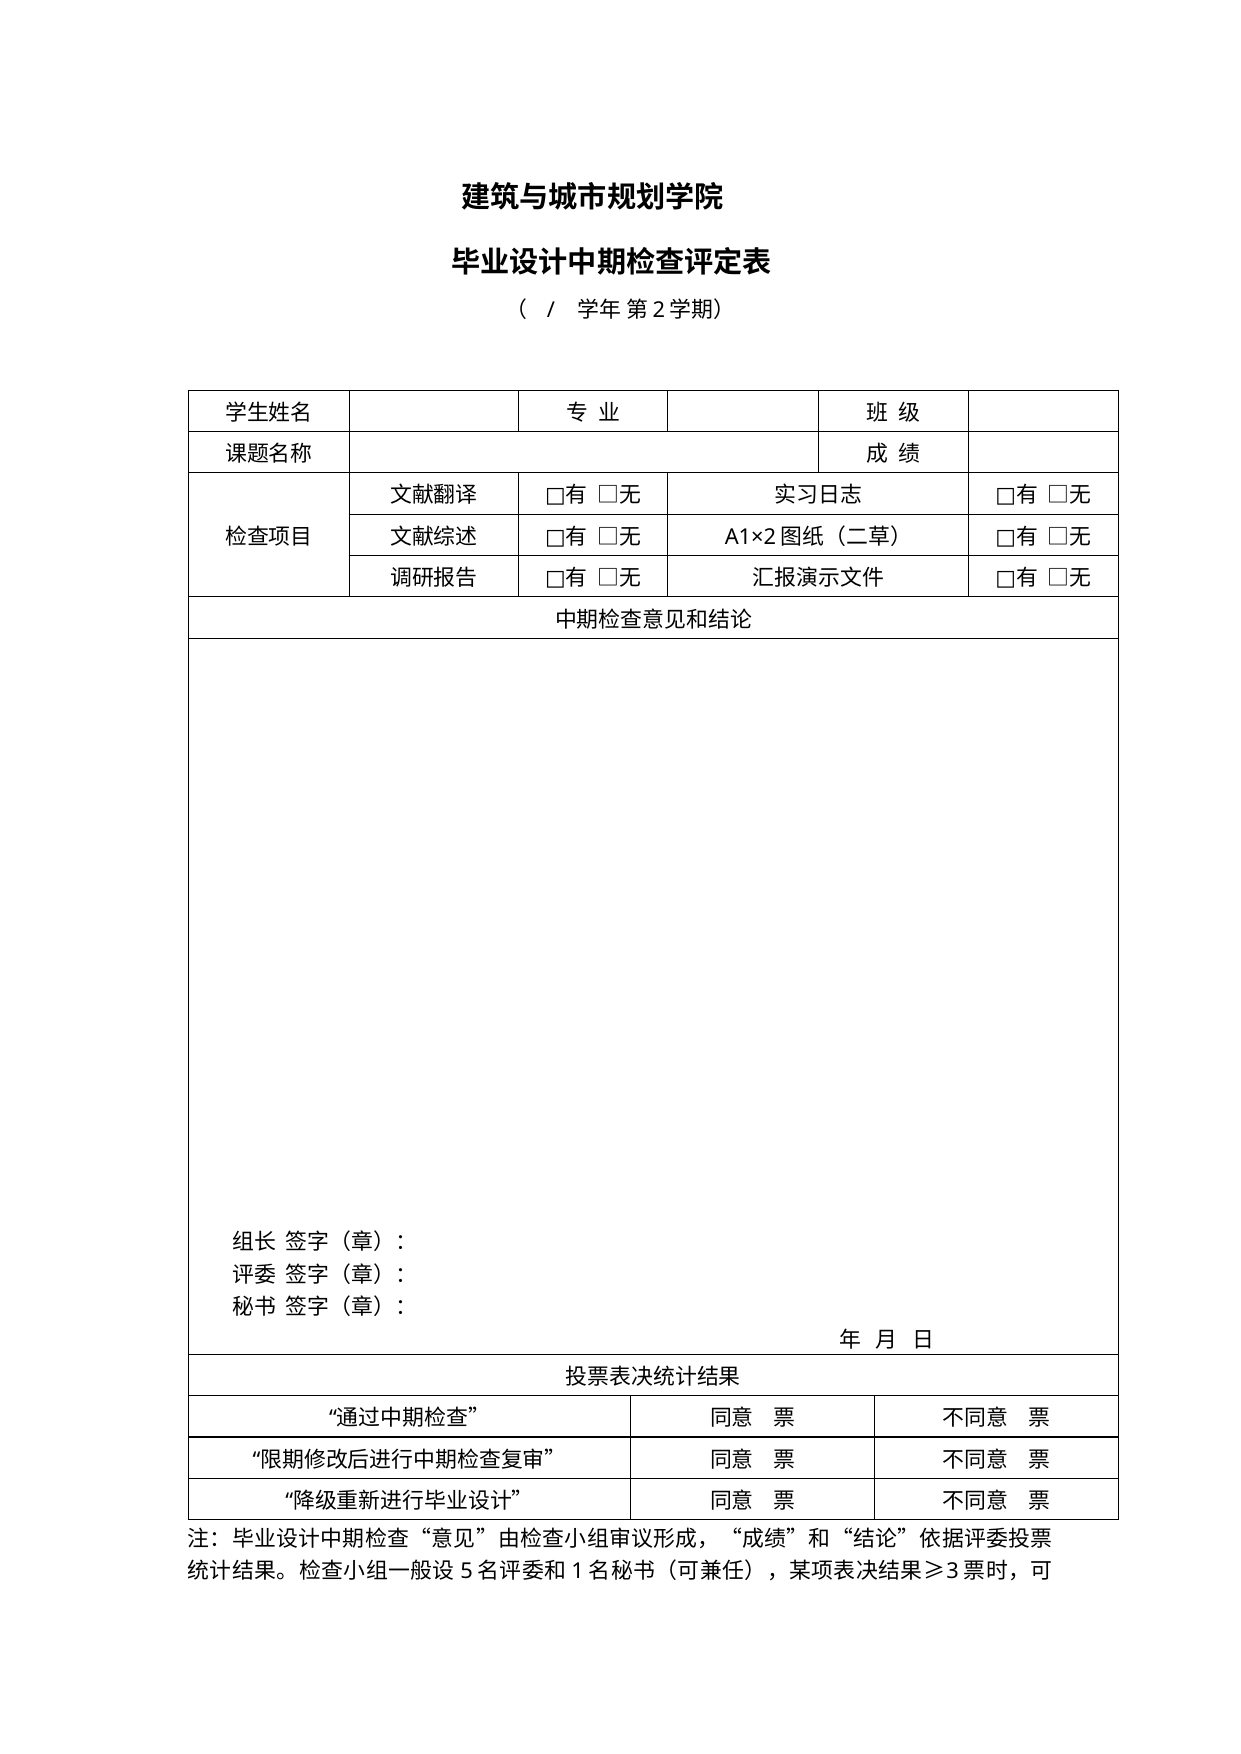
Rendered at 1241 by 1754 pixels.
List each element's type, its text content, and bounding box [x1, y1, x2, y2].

table_cell 文献综述 [350, 515, 518, 555]
table_cell “限期修改后进行中期检查复审” [189, 1438, 630, 1478]
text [187, 1520, 1053, 1585]
table_cell 文献翻译 [350, 473, 518, 513]
table_cell 实习日志 [668, 473, 968, 513]
table_header 学生姓名 [189, 391, 349, 431]
table_cell [350, 432, 818, 472]
table_cell 组长 签字（章）： 评委 签字（章）： 秘书 签字（章）： 年 月 日 [189, 639, 1118, 1354]
table_cell 成 绩 [819, 432, 968, 472]
table_header [969, 391, 1118, 431]
table_cell 课题名称 [189, 432, 349, 472]
table_header [668, 391, 818, 431]
table_cell 投票表决统计结果 [189, 1355, 1118, 1395]
table_header 班 级 [819, 391, 968, 431]
text （ / 学年 第2学期） [187, 292, 1053, 324]
table_header 专 业 [519, 391, 667, 431]
table_cell “降级重新进行毕业设计” [189, 1479, 630, 1519]
table_cell 检查项目 [189, 473, 349, 596]
table_header [350, 391, 518, 431]
table_cell [969, 432, 1118, 472]
table_cell □有 □无 [519, 515, 667, 555]
table_cell 同意 票 [631, 1479, 874, 1519]
table_cell □有 □无 [969, 515, 1118, 555]
table_cell 同意 票 [631, 1396, 874, 1436]
table_cell □有 □无 [969, 556, 1118, 596]
table_cell □有 □无 [519, 556, 667, 596]
text 毕业设计中期检查评定表 [187, 227, 1053, 292]
table_cell A1×2图纸（二草） [668, 515, 968, 555]
table_cell □有 □无 [519, 473, 667, 513]
table_cell □有 □无 [969, 473, 1118, 513]
table_cell 调研报告 [350, 556, 518, 596]
table_cell “通过中期检查” [189, 1396, 630, 1436]
text 建筑与城市规划学院 [187, 162, 1053, 227]
table_cell 不同意 票 [875, 1479, 1118, 1519]
table_cell 中期检查意见和结论 [189, 597, 1118, 638]
table_cell 不同意 票 [875, 1438, 1118, 1478]
table_cell 汇报演示文件 [668, 556, 968, 596]
table_cell 不同意 票 [875, 1396, 1118, 1436]
table_cell 同意 票 [631, 1438, 874, 1478]
